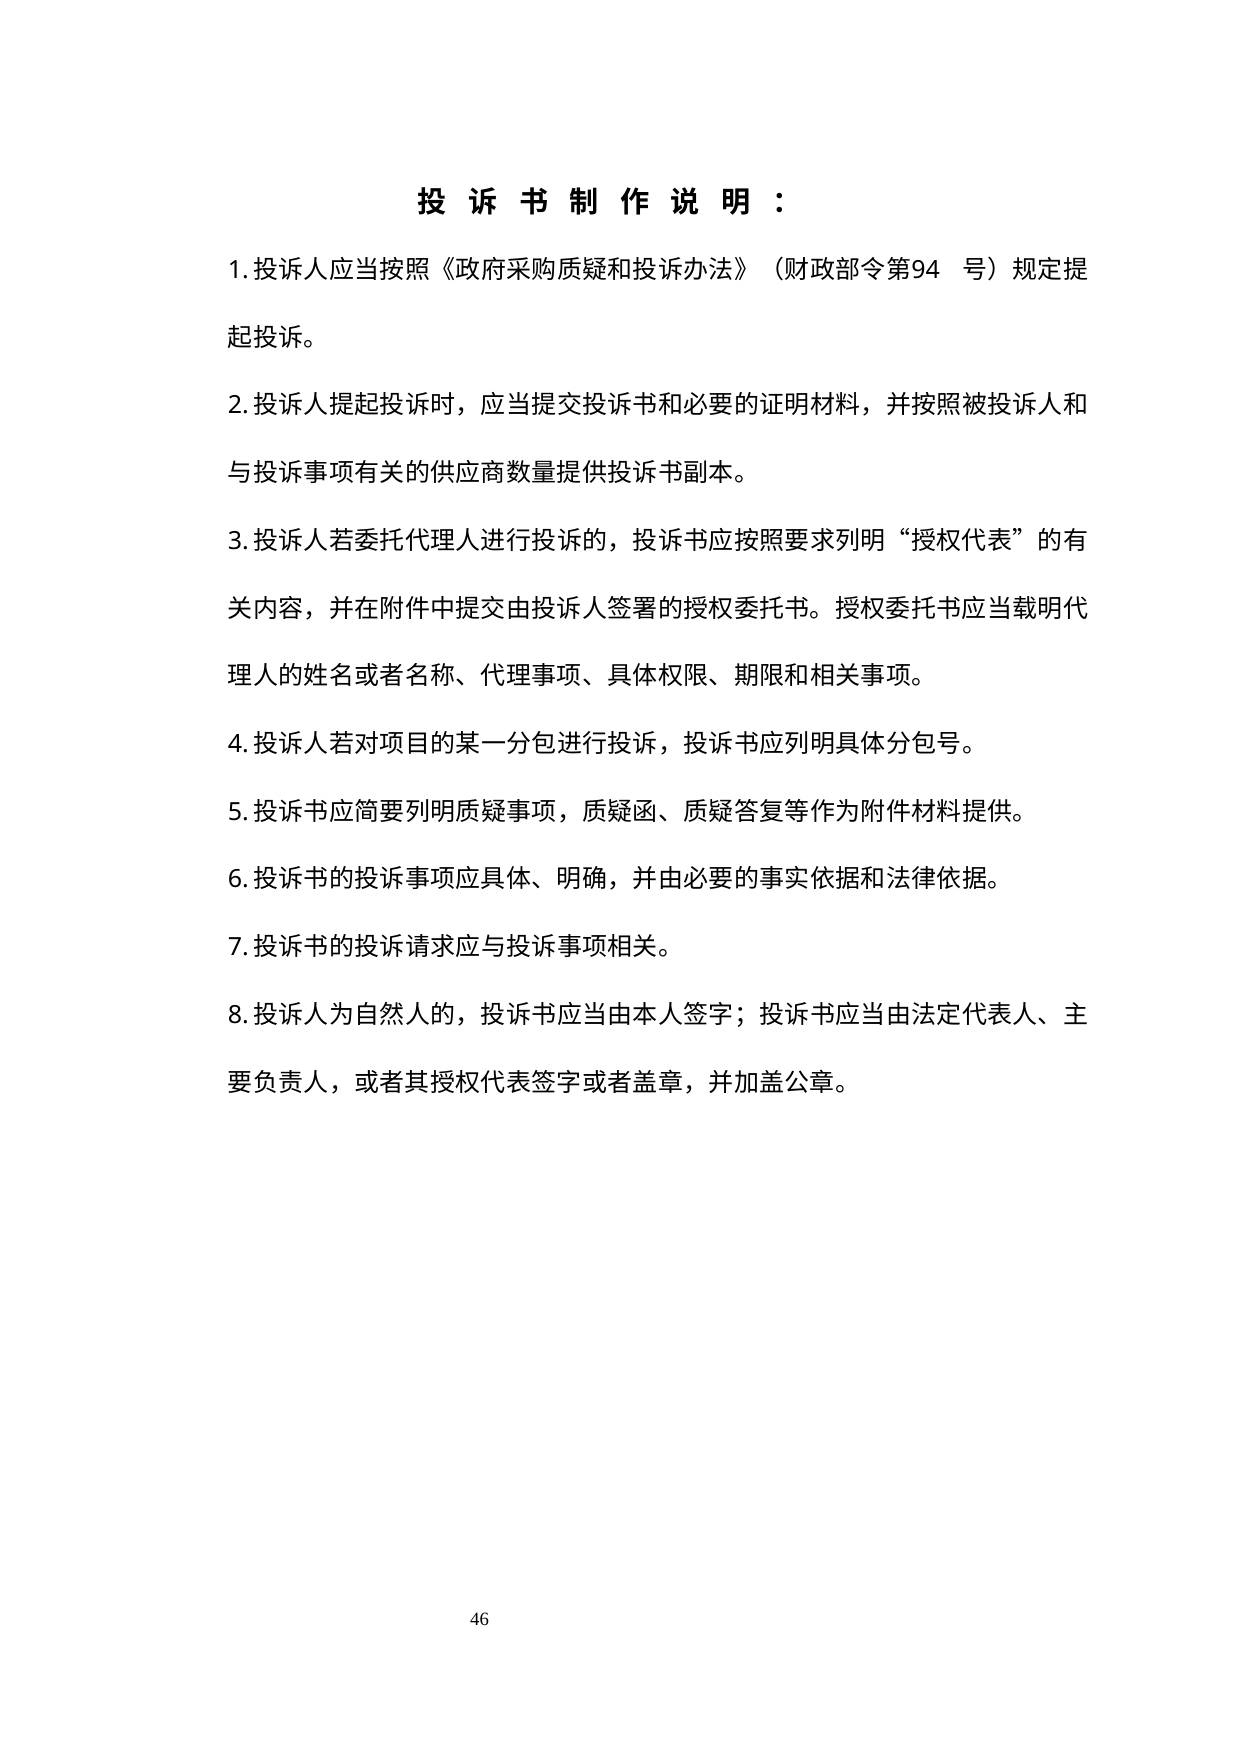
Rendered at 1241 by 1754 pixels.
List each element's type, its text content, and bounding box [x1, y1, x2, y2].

list 8.投诉人为自然人的，投诉书应当由本人签字；投诉书应当由法定代表人、主要负责人，或者其授权代表签字或者盖章，并加盖公章。 [219, 978, 1088, 1114]
list 6.投诉书的投诉事项应具体、明确，并由必要的事实依据和法律依据。 [219, 843, 1088, 911]
list 3.投诉人若委托代理人进行投诉的，投诉书应按照要求列明“授权代表”的有关内容，并在附件中提交由投诉人签署的授权委托书。授权委托书应当载明代理人的姓名或者名称、代理事项、具体权限、期限和相关事项。 [219, 504, 1088, 708]
text 投诉书制作说明： [152, 166, 1088, 234]
list 2.投诉人提起投诉时，应当提交投诉书和必要的证明材料，并按照被投诉人和与投诉事项有关的供应商数量提供投诉书副本。 [219, 369, 1088, 504]
list 5.投诉书应简要列明质疑事项，质疑函、质疑答复等作为附件材料提供。 [219, 775, 1088, 843]
list 4.投诉人若对项目的某一分包进行投诉，投诉书应列明具体分包号。 [219, 708, 1088, 775]
list 7.投诉书的投诉请求应与投诉事项相关。 [219, 911, 1088, 978]
list 1.投诉人应当按照《政府采购质疑和投诉办法》（财政部令第94号）规定提起投诉。 [219, 234, 1088, 369]
